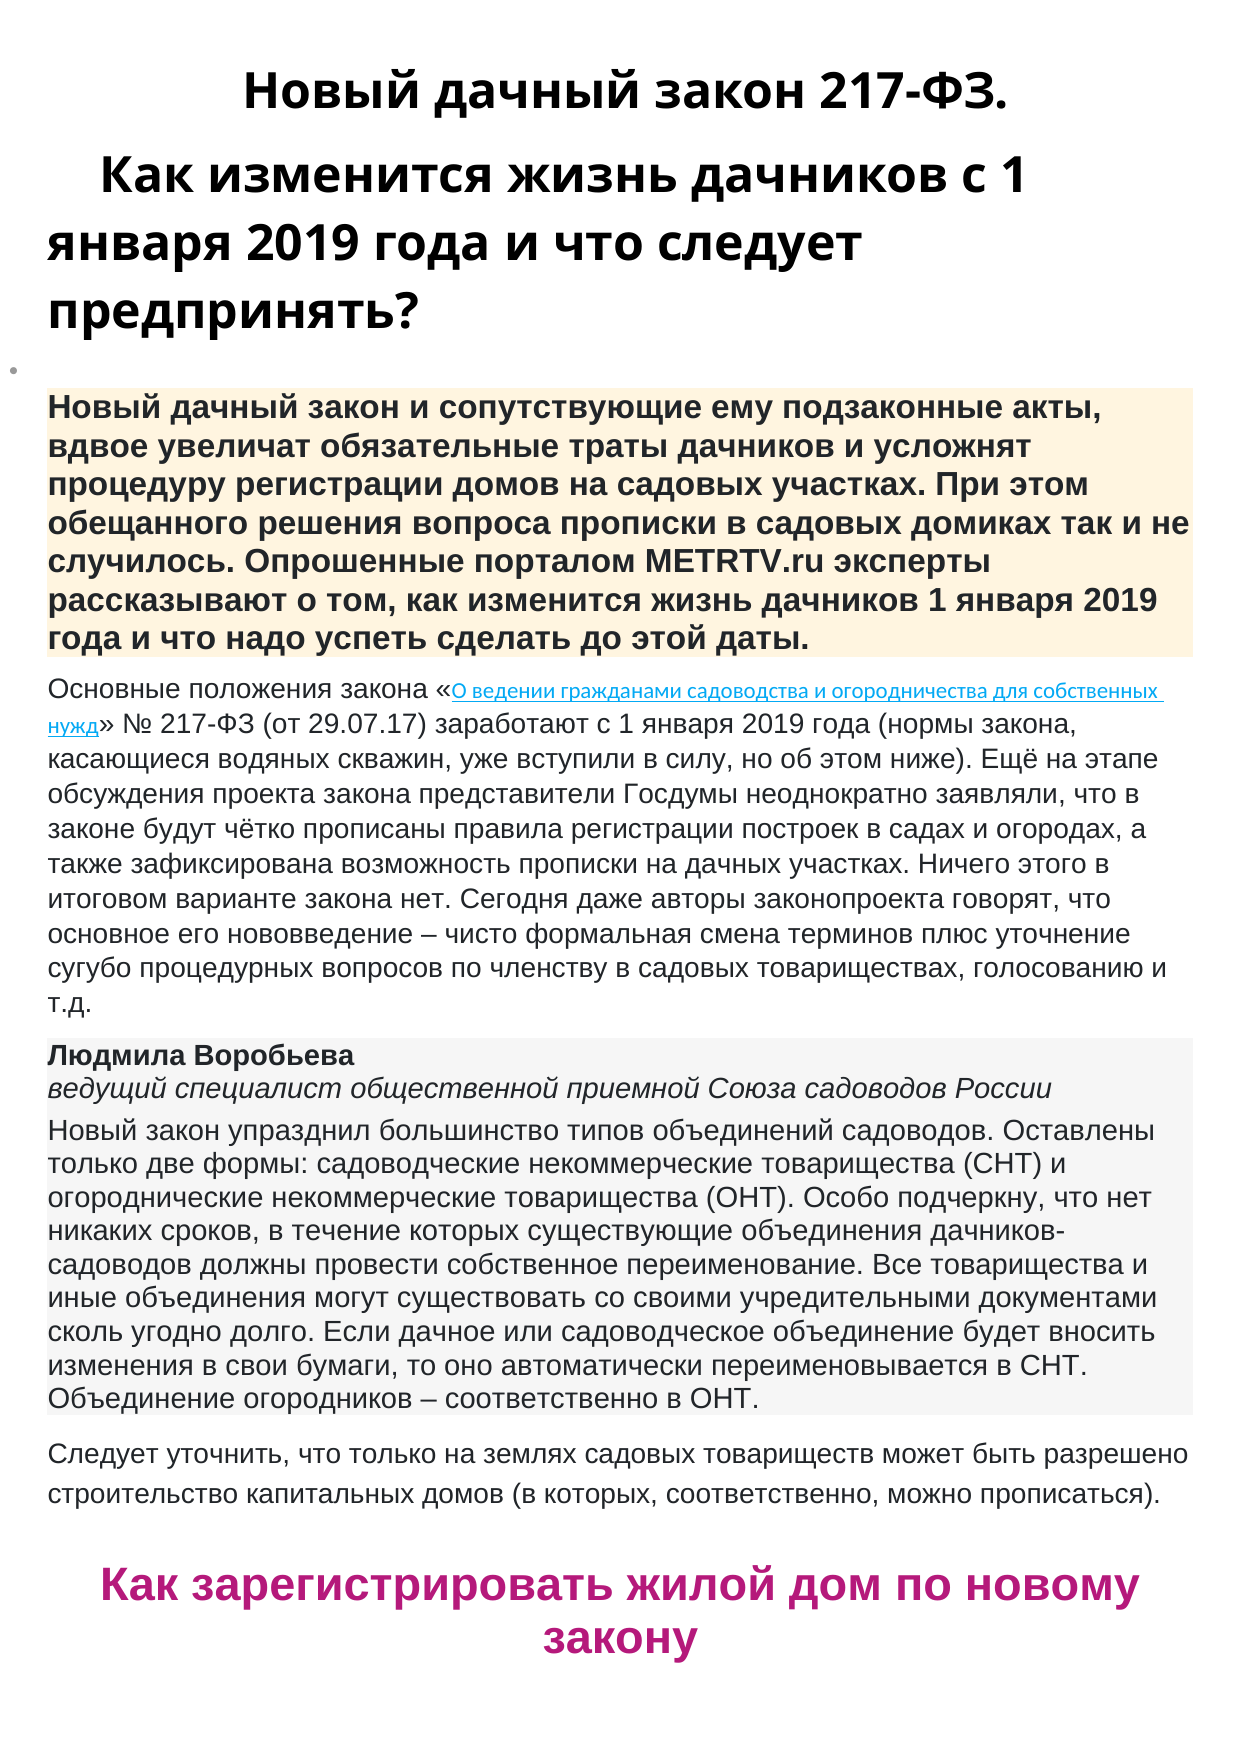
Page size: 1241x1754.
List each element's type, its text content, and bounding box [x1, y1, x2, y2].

text Новый дачный закон и сопутствующие ему подзаконные акты, вдвое увеличат обязательные траты дачников и усложнят процедуру регистрации домов на садовых участках. При этом обещанного решения вопроса прописки в садовых домиках так и не случилось. Опрошенные порталом METRTV.ru эксперты рассказывают о том, как изменится жизнь дачников 1 января 2019 года и что надо успеть сделать до этой даты. [47, 388, 1193, 657]
text Людмила Воробьева [47, 1038, 1193, 1071]
text Как изменится жизнь дачников с 1 января 2019 года и что следует предпринять? [47, 139, 1193, 343]
text Новый дачный закон 217-ФЗ. [47, 55, 1193, 123]
text Следует уточнить, что только на землях садовых товариществ может быть разрешено строительство капитальных домов (в которых, соответственно, можно прописаться). [47, 1430, 1193, 1509]
text Основные положения закона «О ведении гражданами садоводства и огородничества для собственных нужд» № 217-ФЗ (от 29.07.17) заработают с 1 января 2019 года (нормы закона, касающиеся водяных скважин, уже вступили в силу, но об этом ниже). Ещё на этапе обсуждения проекта закона представители Госдумы неоднократно заявляли, что в законе будут чётко прописаны правила регистрации построек в садах и огородах, а также зафиксирована возможность прописки на дачных участках. Ничего этого в итоговом варианте закона нет. Сегодня даже авторы законопроекта говорят, что основное его нововведение – чисто формальная смена терминов плюс уточнение сугубо процедурных вопросов по членству в садовых товариществах, голосованию и т.д. [47, 672, 1193, 1019]
text Новый закон упразднил большинство типов объединений садоводов. Оставлены только две формы: садоводческие некоммерческие товарищества (СНТ) и огороднические некоммерческие товарищества (ОНТ). Особо подчеркну, что нет никаких сроков, в течение которых существующие объединения дачников-садоводов должны провести собственное переименование. Все товарищества и иные объединения могут существовать со своими учредительными документами сколь угодно долго. Если дачное или садоводческое объединение будет вносить изменения в свои бумаги, то оно автоматически переименовывается в СНТ. Объединение огородников – соответственно в ОНТ. [47, 1113, 1193, 1415]
text Как зарегистрировать жилой дом по новому закону [47, 1556, 1193, 1664]
text ведущий специалист общественной приемной Союза садоводов России [47, 1071, 1193, 1105]
